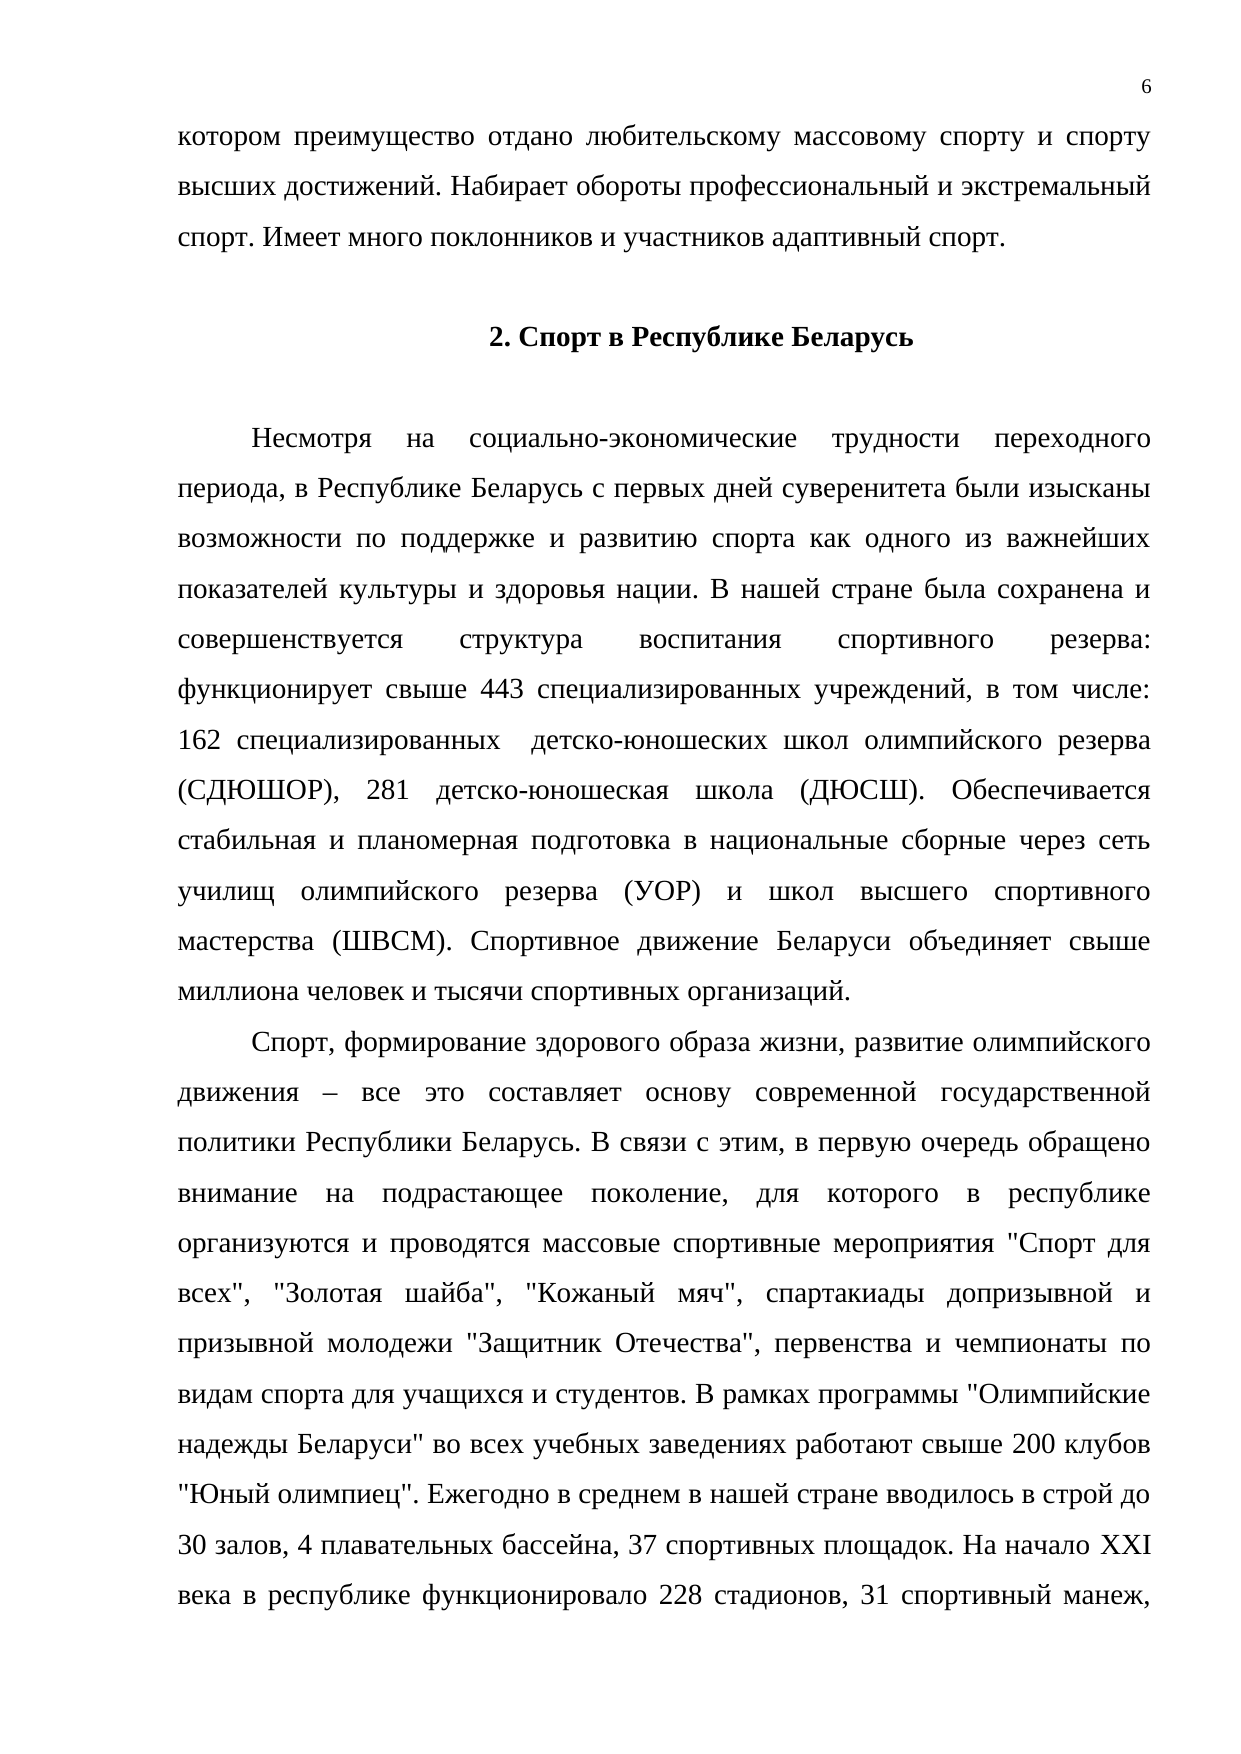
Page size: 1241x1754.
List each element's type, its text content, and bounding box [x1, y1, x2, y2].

text Несмотря на социально-экономические трудности переходного периода, в Республике Беларусь с первых дней суверенитета были изысканы возможности по поддержке и развитию спорта как одного из важнейших показателей культуры и здоровья нации. В нашей стране была сохранена и совершенствуется структура воспитания спортивного резерва: функционирует свыше 443 специализированных учреждений, в том числе: 162 специализированных детско-юношеских школ олимпийского резерва (СДЮШОР), 281 детско-юношеская школа (ДЮСШ). Обеспечивается стабильная и планомерная подготовка в национальные сборные через сеть училищ олимпийского резерва (УОР) и школ высшего спортивного мастерства (ШВСМ). Спортивное движение Беларуси объединяет свыше миллиона человек и тысячи спортивных организаций. [177, 420, 1152, 1007]
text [177, 118, 1152, 252]
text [177, 1024, 1152, 1611]
text 2. Спорт в Республике Беларусь [177, 319, 1152, 353]
